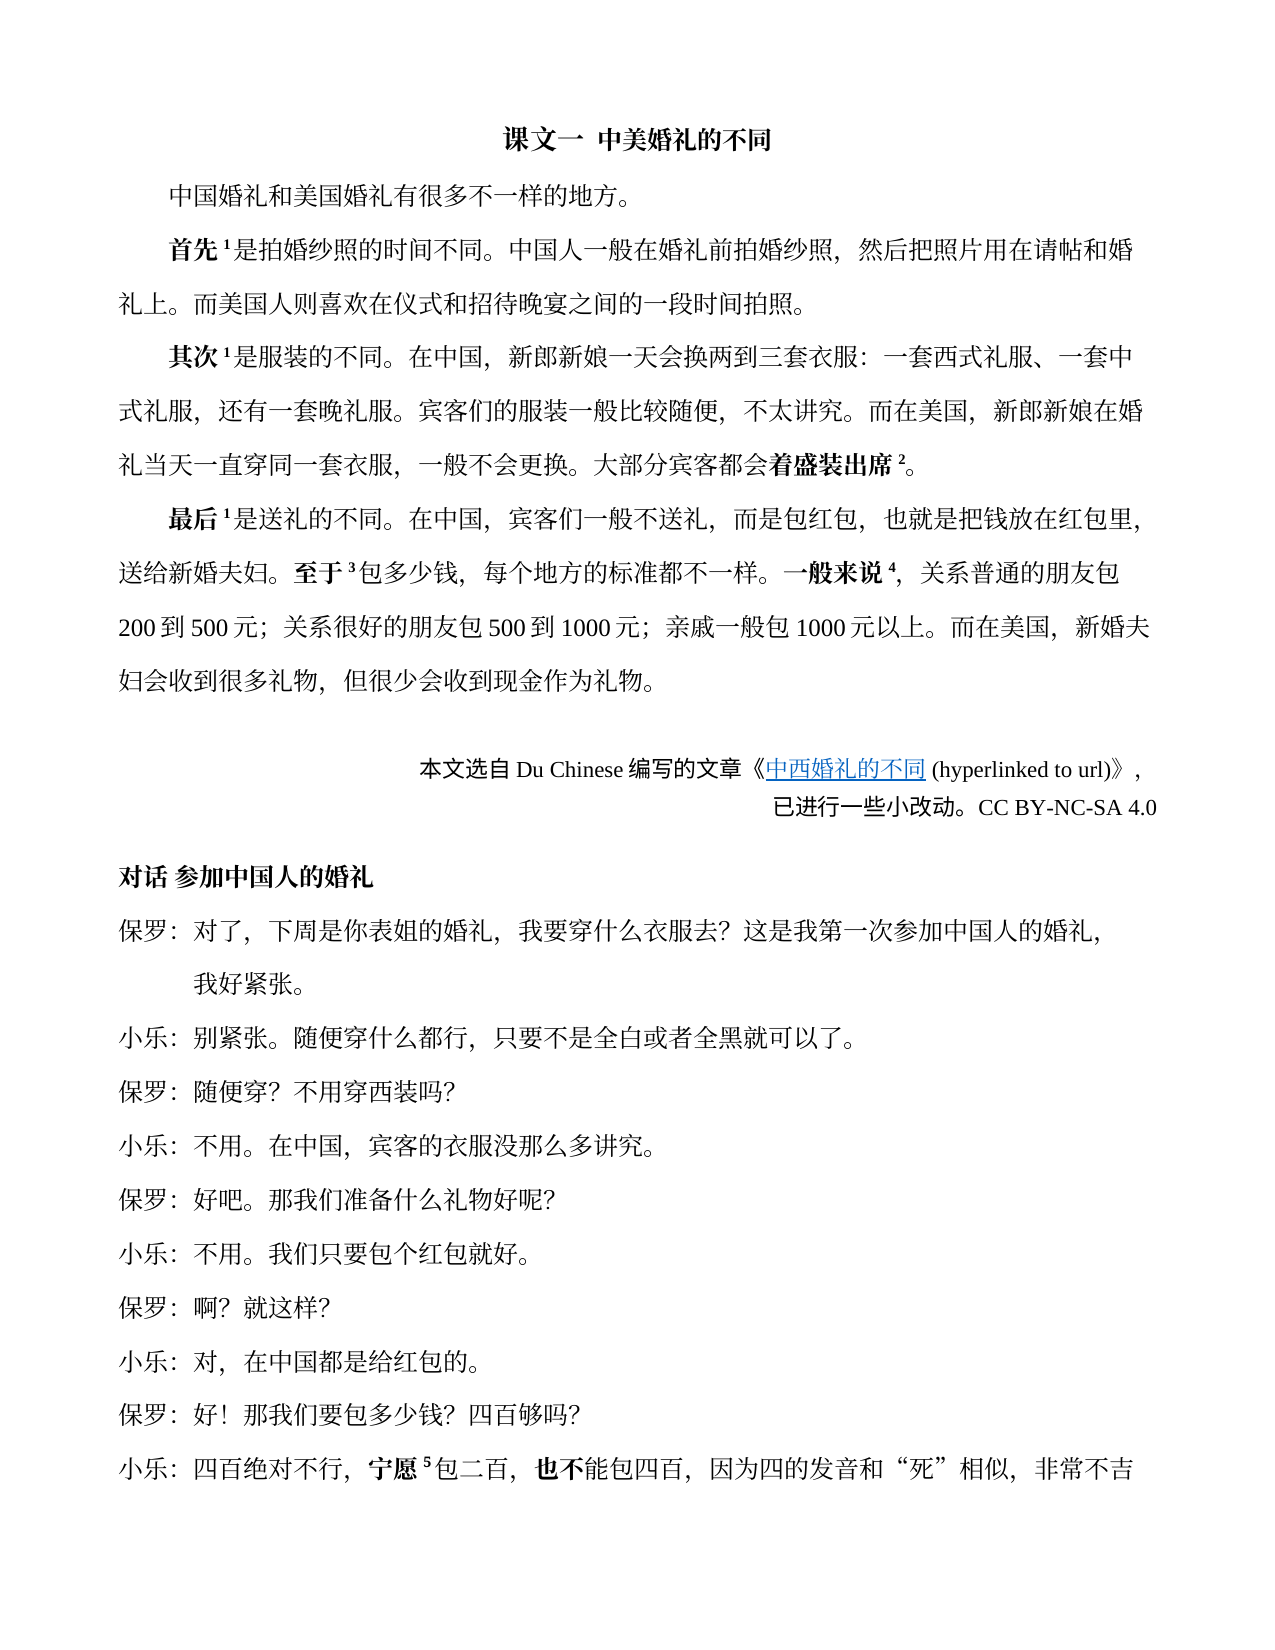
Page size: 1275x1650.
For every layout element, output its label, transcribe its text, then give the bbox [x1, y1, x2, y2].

text 最后1是送礼的不同。在中国，宾客们一般不送礼，而是包红包，也就是把钱放在红包里，送给新婚夫妇。至于3包多少钱，每个地方的标准都不一样。一般来说4，关系普通的朋友包200到500元；关系很好的朋友包500到1000元；亲戚一般包1000元以上。而在美国，新婚夫妇会收到很多礼物，但很少会收到现金作为礼物。 [118, 500, 1157, 697]
text 保罗：好！那我们要包多少钱？四百够吗？ [118, 1396, 1157, 1432]
text 课文一 中美婚礼的不同 [118, 118, 1157, 157]
text 小乐：对，在中国都是给红包的。 [118, 1342, 1157, 1378]
text 中国婚礼和美国婚礼有很多不一样的地方。 [118, 177, 1157, 212]
text 小乐：不用。在中国，宾客的衣服没那么多讲究。 [118, 1127, 1157, 1163]
text 已进行一些小改动。CC BY-NC-SA 4.0 [118, 789, 1157, 822]
text 保罗：啊？就这样？ [118, 1288, 1157, 1324]
text 保罗：对了，下周是你表姐的婚礼，我要穿什么衣服去？这是我第一次参加中国人的婚礼， [118, 911, 1157, 947]
text 其次1是服装的不同。在中国，新郎新娘一天会换两到三套衣服：一套西式礼服、一套中式礼服，还有一套晚礼服。宾客们的服装一般比较随便，不太讲究。而在美国，新郎新娘在婚礼当天一直穿同一套衣服，一般不会更换。大部分宾客都会着盛装出席2。 [118, 338, 1157, 482]
text 首先1是拍婚纱照的时间不同。中国人一般在婚礼前拍婚纱照，然后把照片用在请帖和婚礼上。而美国人则喜欢在仪式和招待晚宴之间的一段时间拍照。 [118, 230, 1157, 320]
text 保罗：好吧。那我们准备什么礼物好呢？ [118, 1181, 1157, 1217]
text 小乐：不用。我们只要包个红包就好。 [118, 1234, 1157, 1270]
text 小乐：四百绝对不行，宁愿5包二百，也不能包四百，因为四的发音和“死”相似，非常不吉 [118, 1450, 1157, 1486]
text 对话 参加中国人的婚礼 [118, 857, 1157, 893]
text 保罗：随便穿？不用穿西装吗？ [118, 1073, 1157, 1109]
text 我好紧张。 [118, 965, 1157, 1001]
text 本文选自Du Chinese编写的文章《中西婚礼的不同 (hyperlinked to url)》， [118, 751, 1157, 784]
text 小乐：别紧张。随便穿什么都行，只要不是全白或者全黑就可以了。 [118, 1019, 1157, 1055]
